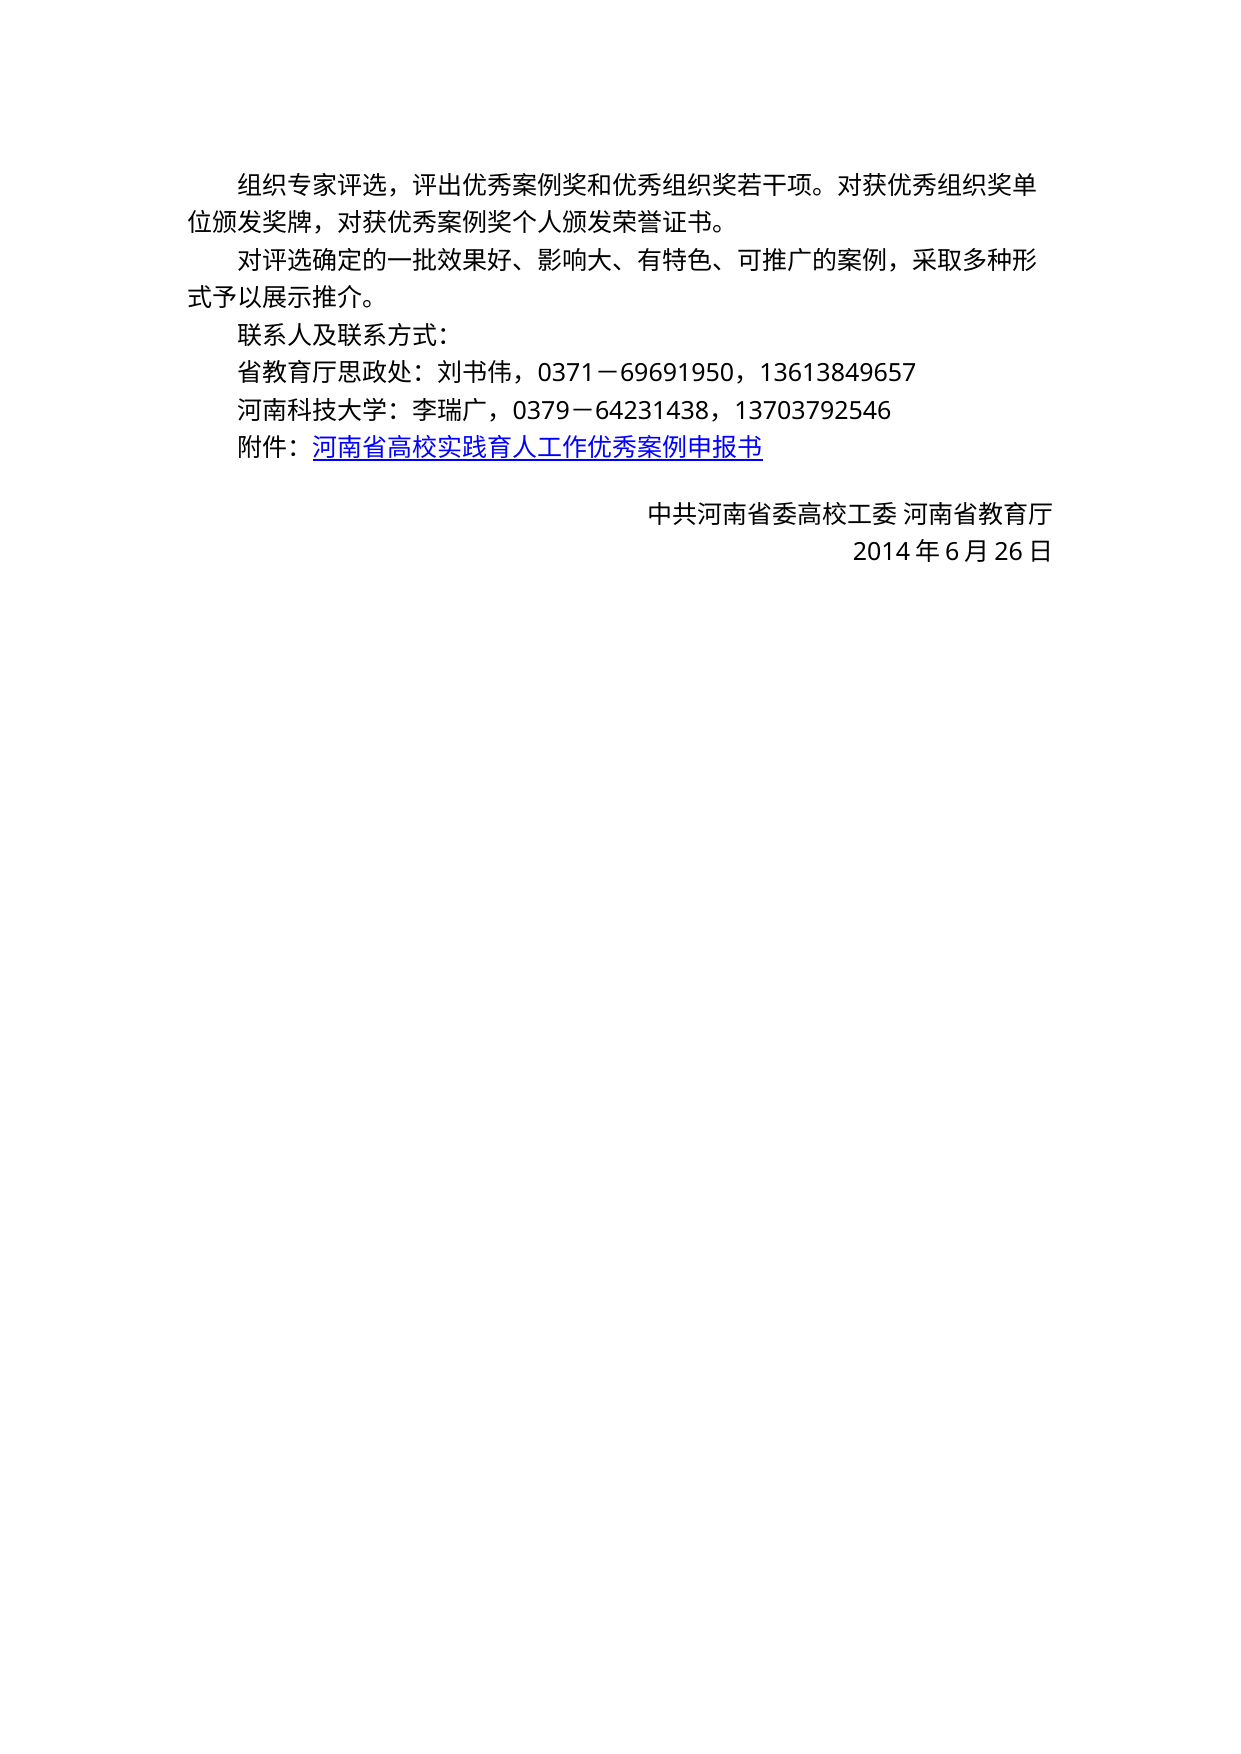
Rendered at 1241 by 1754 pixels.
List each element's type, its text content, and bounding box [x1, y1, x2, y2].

text 中共河南省委高校工委 河南省教育厅 2014年6月26日 [187, 494, 1053, 569]
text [187, 164, 1053, 464]
